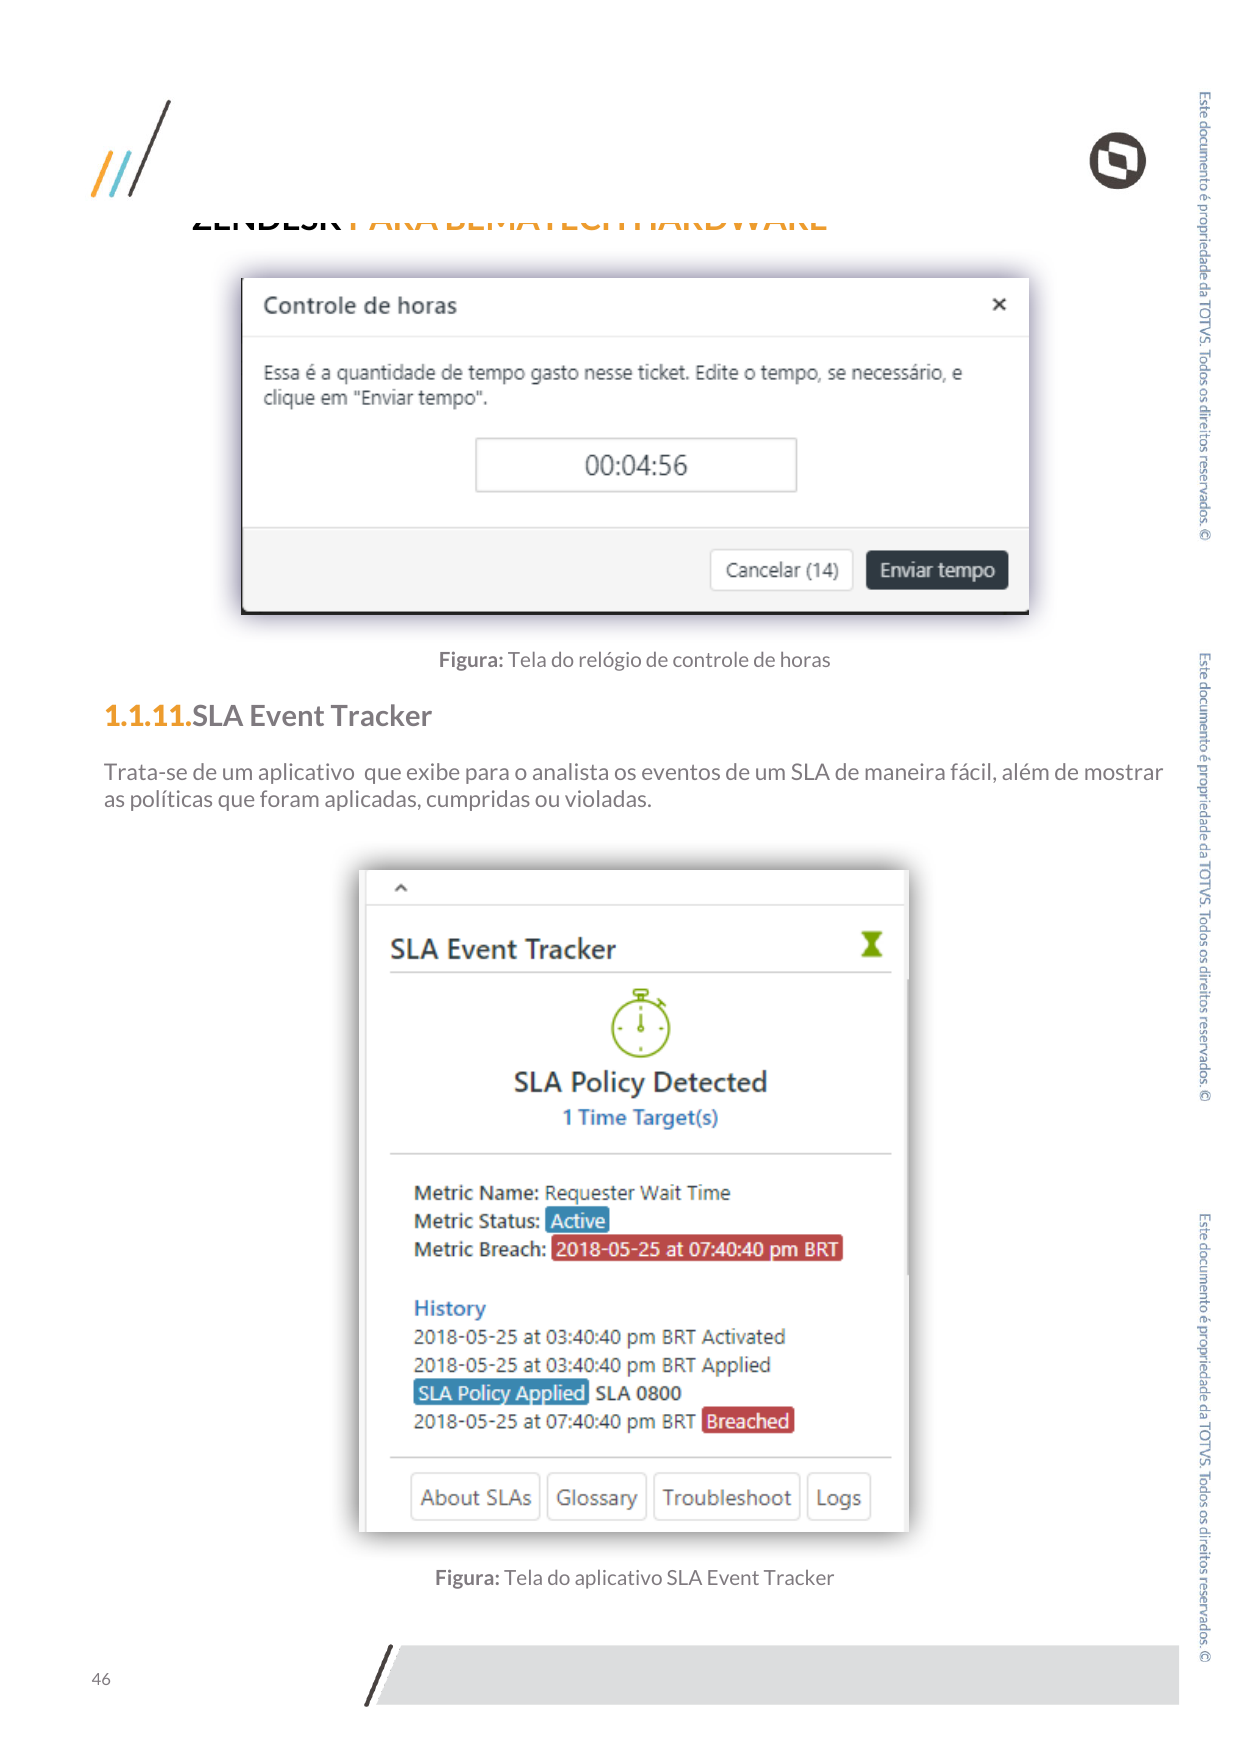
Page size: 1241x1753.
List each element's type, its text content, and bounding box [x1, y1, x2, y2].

text Trata-se de um aplicativo que exibe para o analista os eventos de um SLA de maneira fácil, além de mostrar as políticas que foram aplicadas, cumpridas ou violadas. [103, 757, 1166, 812]
text Figura: Tela do relógio de controle de horas [103, 647, 1166, 672]
picture [73, 73, 1211, 1662]
text SLA Event Tracker [103, 697, 1166, 732]
picture [241, 278, 1029, 615]
picture [359, 870, 909, 1532]
picture [56, 1642, 1180, 1707]
text Figura: Tela do aplicativo SLA Event Tracker [103, 1565, 1166, 1590]
